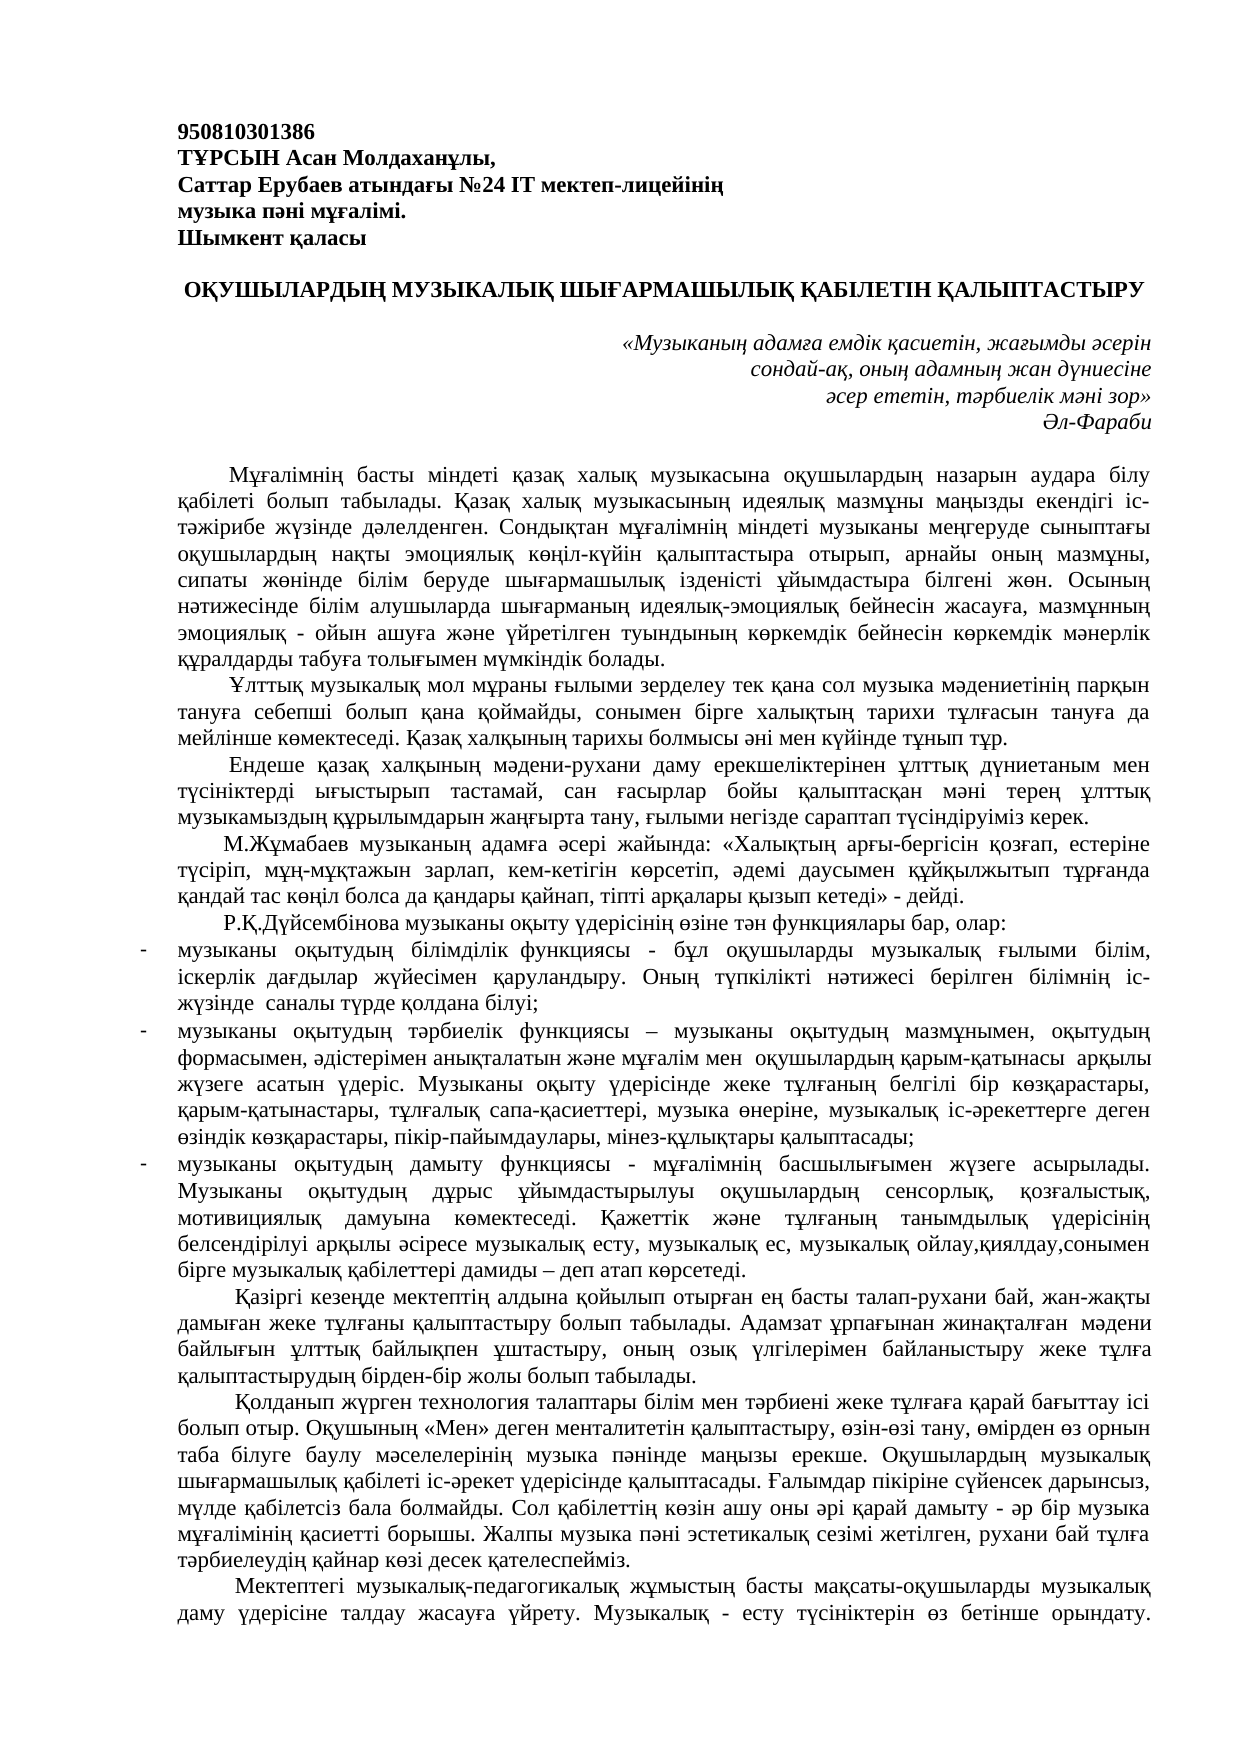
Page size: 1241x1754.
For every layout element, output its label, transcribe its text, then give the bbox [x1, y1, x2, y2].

text Саттар Ерубаев атындағы №24 ІТ мектеп-лицейінің [177, 171, 1152, 197]
text сондай-ақ, оның адамның жан дүниесіне [177, 355, 1152, 382]
list музыканы оқытудың тәрбиелік функциясы – музыканы оқытудың мазмұнымен, оқытудың формасымен, әдістерімен анықталатын және мұғалім мен оқушылардың қарым-қатынасы арқылы жүзеге асатын үдеріс. Музыканы оқыту үдерісінде жеке тұлғаның белгілі бір көзқарастары, қарым-қатынастары, тұлғалық сапа-қасиеттері, музыка өнеріне, музыкалық іс-әрекеттерге деген өзіндік көзқарастары, пікір-пайымдаулары, мінез-құлықтары қалыптасады; [140, 1016, 1152, 1149]
list музыканы оқытудың білімділік функциясы - бұл оқушыларды музыкалық ғылыми білім, іскерлік дағдылар жүйесімен қаруландыру. Оның түпкілікті нәтижесі берілген білімнің іс-жүзінде саналы түрде қолдана білуі; [140, 935, 1152, 1016]
text музыка пәні мұғалімі. [177, 197, 1152, 223]
text 950810301386 [177, 118, 1152, 144]
text М.Жұмабаев музыканың адамға әсері жайында: «Халықтың арғы-бергісін қозғап, естеріне түсіріп, мұң-мұқтажын зарлап, кем-кетігін көрсетіп, әдемі даусымен құйқылжытып тұрғанда қандай тас көңіл болса да қандары қайнап, тіпті арқалары қызып кетеді» - дейді. [177, 830, 1152, 909]
text ОҚУШЫЛАРДЫҢ МУЗЫКАЛЫҚ ШЫҒАРМАШЫЛЫҚ ҚАБІЛЕТІН ҚАЛЫПТАСТЫРУ [177, 276, 1152, 303]
text Мұғалімнің басты міндеті қазақ халық музыкасына оқушылардың назарын аудара білу қабілеті болып табылады. Қазақ халық музыкасының идеялық мазмұны маңызды екендігі іс-тәжірибе жүзінде дәлелденген. Сондықтан мұғалімнің міндеті музыканы меңгеруде сыныптағы оқушылардың нақты эмоциялық көңіл-күйін қалыптастыра отырып, арнайы оның мазмұны, сипаты жөнінде білім беруде шығармашылық ізденісті ұйымдастыра білгені жөн. Осының нәтижесінде білім алушыларда шығарманың идеялық-эмоциялық бейнесін жасауға, мазмұнның эмоциялық - ойын ашуға және үйретілген туындының көркемдік бейнесін көркемдік мәнерлік құралдарды табуға толығымен мүмкіндік болады. [177, 461, 1152, 672]
text Қазіргі кезеңде мектептің алдына қойылып отырған ең басты талап-рухани бай, жан-жақты дамыған жеке тұлғаны қалыптастыру болып табылады. Адамзат ұрпағынан жинақталған мәдени байлығын ұлттық байлықпен ұштастыру, оның озық үлгілерімен байланыстыру жеке тұлға қалыптастырудың бірден-бір жолы болып табылады. [177, 1283, 1152, 1388]
list музыканы оқытудың дамыту функциясы - мұғалімнің басшылығымен жүзеге асырылады. Музыканы оқытудың дұрыс ұйымдастырылуы оқушылардың сенсорлық, қозғалыстық, мотивициялық дамуына көмектеседі. Қажеттік және тұлғаның танымдылық үдерісінің белсендірілуі арқылы әсіресе музыкалық есту, музыкалық ес, музыкалық ойлау,қиялдау,сонымен бірге музыкалық қабілеттері дамиды – деп атап көрсетеді. [140, 1149, 1152, 1283]
text Шымкент қаласы [177, 223, 1152, 250]
text Р.Қ.Дүйсембінова музыканы оқыту үдерісінің өзіне тән функциялары бар, олар: [177, 909, 1152, 935]
text «Музыканың адамға емдік қасиетін, жағымды әсерін [177, 329, 1152, 355]
text Әл-Фараби [177, 408, 1152, 434]
text Ұлттық музыкалық мол мұраны ғылыми зерделеу тек қана сол музыка мәдениетінің парқын тануға себепші болып қана қоймайды, сонымен бірге халықтың тарихи тұлғасын тануға да мейлінше көмектеседі. Қазақ халқының тарихы болмысы әні мен күйінде тұнып тұр. [177, 672, 1152, 751]
text ТҰРСЫН Асан Молдаханұлы, [177, 144, 1152, 171]
text Қолданып жүрген технология талаптары білім мен тәрбиені жеке тұлғаға қарай бағыттау ісі болып отыр. Оқушының «Мен» деген менталитетін қалыптастыру, өзін-өзі тану, өмірден өз орнын таба білуге баулу мәселелерінің музыка пәнінде маңызы ерекше. Оқушылардың музыкалық шығармашылық қабілеті іс-әрекет үдерісінде қалыптасады. Ғалымдар пікіріне сүйенсек дарынсыз, мүлде қабілетсіз бала болмайды. Сол қабілеттің көзін ашу оны әрі қарай дамыту - әр бір музыка мұғалімінің қасиетті борышы. Жалпы музыка пәні эстетикалық сезімі жетілген, рухани бай тұлға тәрбиелеудің қайнар көзі десек қателеспейміз. [177, 1388, 1152, 1573]
text әсер ететін, тәрбиелік мәні зор» [177, 382, 1152, 408]
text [177, 1573, 1152, 1625]
text Ендеше қазақ халқының мәдени-рухани даму ерекшеліктерінен ұлттық дүниетаным мен түсініктерді ығыстырып тастамай, сан ғасырлар бойы қалыптасқан мәні терең ұлттық музыкамыздың құрылымдарын жаңғырта тану, ғылыми негізде сараптап түсіндіруіміз керек. [177, 751, 1152, 830]
